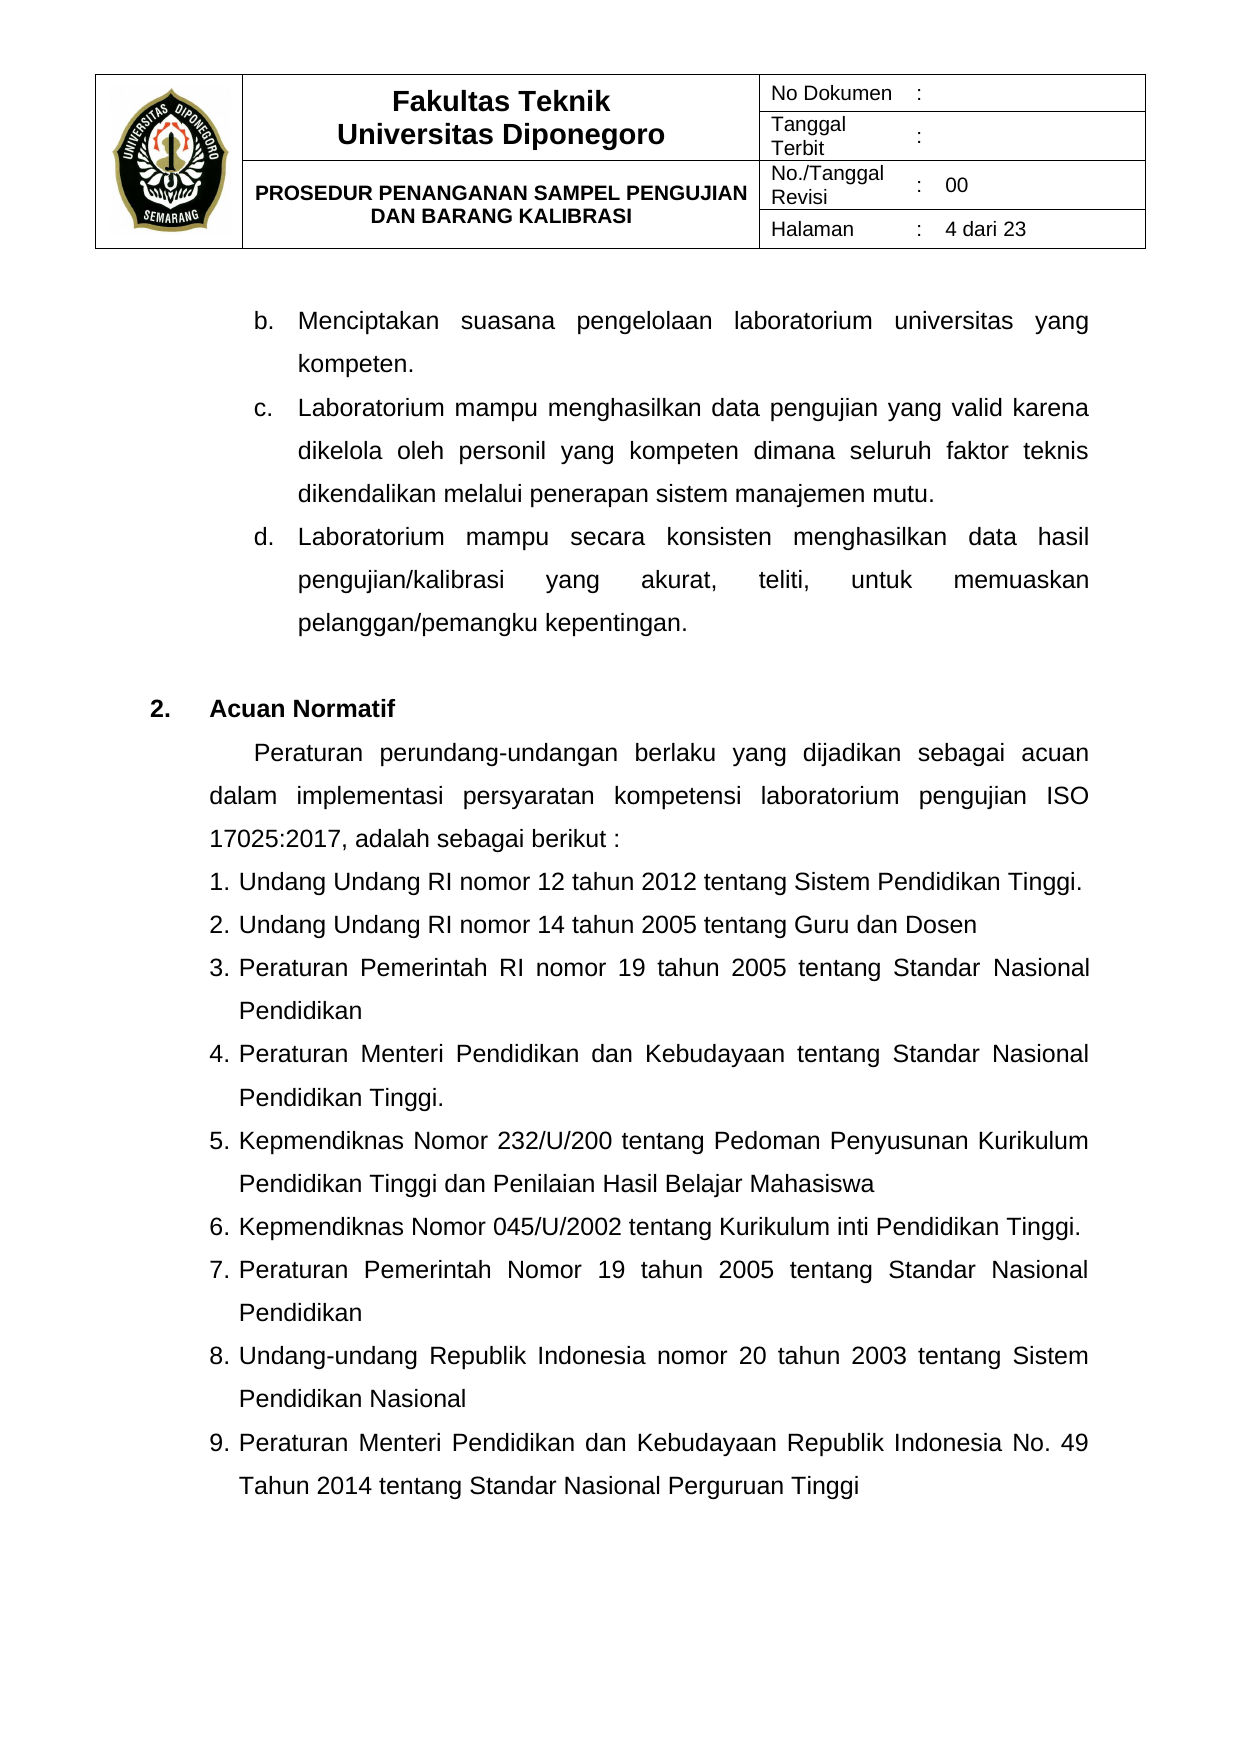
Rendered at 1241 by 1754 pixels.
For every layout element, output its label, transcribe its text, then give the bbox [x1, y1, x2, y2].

list Undang Undang RI nomor 12 tahun 2012 tentang Sistem Pendidikan Tinggi. [209, 867, 1090, 896]
list Peraturan Pemerintah RI nomor 19 tahun 2005 tentang Standar Nasional Pendidikan [209, 953, 1090, 1025]
picture [110, 86, 232, 235]
list Peraturan perundang-undangan berlaku yang dijadikan sebagai acuan dalam implementasi persyaratan kompetensi laboratorium pengujian ISO 17025:2017, adalah sebagai berikut : [209, 737, 1090, 852]
list Acuan Normatif [150, 694, 1090, 723]
list Peraturan Menteri Pendidikan dan Kebudayaan Republik Indonesia No. 49 Tahun 2014 tentang Standar Nasional Perguruan Tinggi [209, 1427, 1090, 1499]
list Undang-undang Republik Indonesia nomor 20 tahun 2003 tentang Sistem Pendidikan Nasional [209, 1341, 1090, 1413]
list Kepmendiknas Nomor 045/U/2002 tentang Kurikulum inti Pendidikan Tinggi. [209, 1212, 1090, 1241]
list Laboratorium mampu secara konsisten menghasilkan data hasil pengujian/kalibrasi yang akurat, teliti, untuk memuaskan pelanggan/pemangku kepentingan. [253, 522, 1090, 637]
list Laboratorium mampu menghasilkan data pengujian yang valid karena dikelola oleh personil yang kompeten dimana seluruh faktor teknis dikendalikan melalui penerapan sistem manajemen mutu. [253, 392, 1090, 507]
list Peraturan Pemerintah Nomor 19 tahun 2005 tentang Standar Nasional Pendidikan [209, 1255, 1090, 1327]
list Peraturan Menteri Pendidikan dan Kebudayaan tentang Standar Nasional Pendidikan Tinggi. [209, 1039, 1090, 1111]
list Menciptakan suasana pengelolaan laboratorium universitas yang kompeten. [253, 306, 1090, 378]
list Undang Undang RI nomor 14 tahun 2005 tentang Guru dan Dosen [209, 910, 1090, 939]
list Kepmendiknas Nomor 232/U/200 tentang Pedoman Penyusunan Kurikulum Pendidikan Tinggi dan Penilaian Hasil Belajar Mahasiswa [209, 1126, 1090, 1197]
